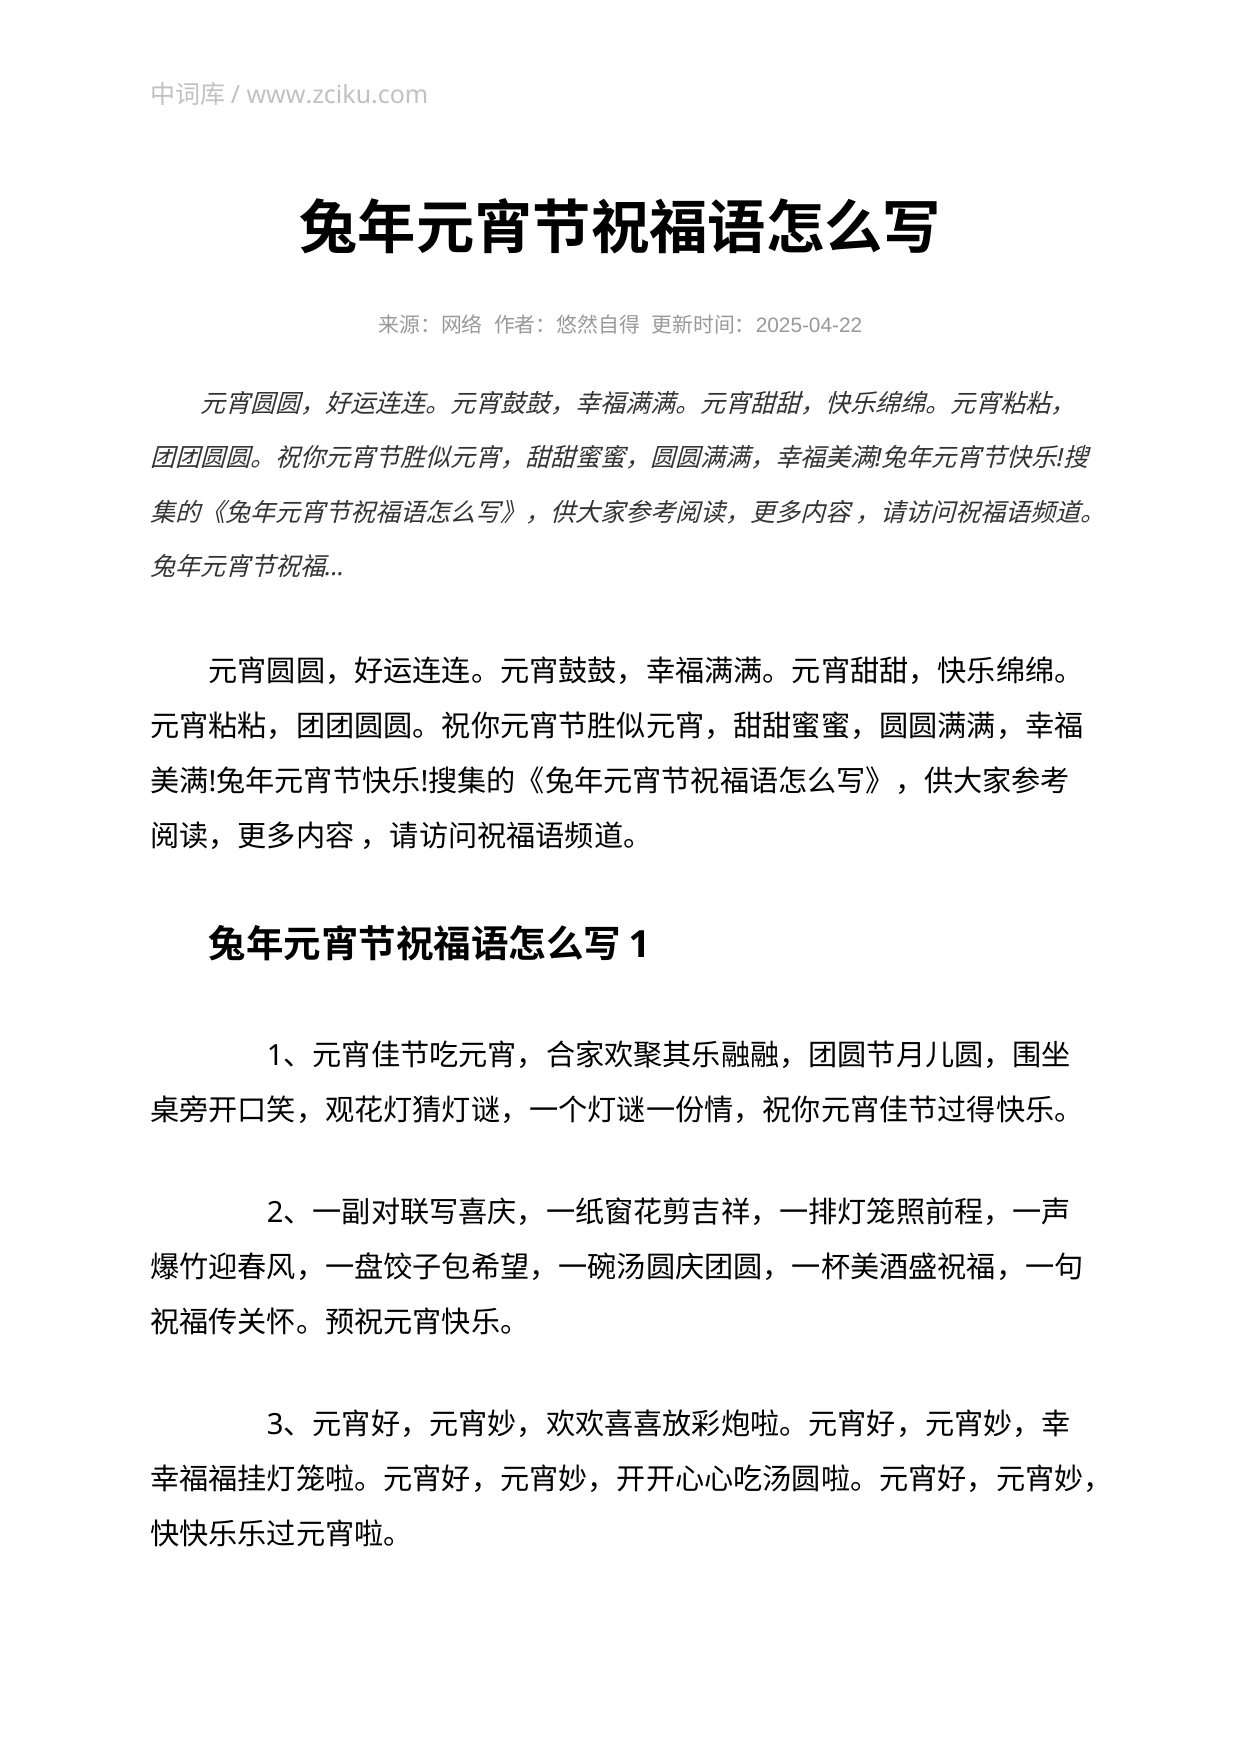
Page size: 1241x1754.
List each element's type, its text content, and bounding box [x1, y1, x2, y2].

subtitle 兔年元宵节祝福语怎么写 [150, 181, 1090, 266]
text 2、一副对联写喜庆，一纸窗花剪吉祥，一排灯笼照前程，一声爆竹迎春风，一盘饺子包希望，一碗汤圆庆团圆，一杯美酒盛祝福，一句祝福传关怀。预祝元宵快乐。 [150, 1189, 1090, 1341]
text 兔年元宵节祝福语怎么写1 [150, 914, 1090, 969]
text 1、元宵佳节吃元宵，合家欢聚其乐融融，团圆节月儿圆，围坐桌旁开口笑，观花灯猜灯谜，一个灯谜一份情，祝你元宵佳节过得快乐。 [150, 1032, 1090, 1129]
text 3、元宵好，元宵妙，欢欢喜喜放彩炮啦。元宵好，元宵妙，幸幸福福挂灯笼啦。元宵好，元宵妙，开开心心吃汤圆啦。元宵好，元宵妙，快快乐乐过元宵啦。 [150, 1400, 1090, 1553]
text 来源：网络 作者：悠然自得 更新时间：2025-04-22 [150, 313, 1090, 337]
text 元宵圆圆，好运连连。元宵鼓鼓，幸福满满。元宵甜甜，快乐绵绵。元宵粘粘，团团圆圆。祝你元宵节胜似元宵，甜甜蜜蜜，圆圆满满，幸福美满!兔年元宵节快乐!搜集的《兔年元宵节祝福语怎么写》，供大家参考阅读，更多内容 ，请访问祝福语频道。兔年元宵节祝福... [150, 383, 1090, 583]
text 元宵圆圆，好运连连。元宵鼓鼓，幸福满满。元宵甜甜，快乐绵绵。元宵粘粘，团团圆圆。祝你元宵节胜似元宵，甜甜蜜蜜，圆圆满满，幸福美满!兔年元宵节快乐!搜集的《兔年元宵节祝福语怎么写》，供大家参考阅读，更多内容 ，请访问祝福语频道。 [150, 648, 1090, 855]
